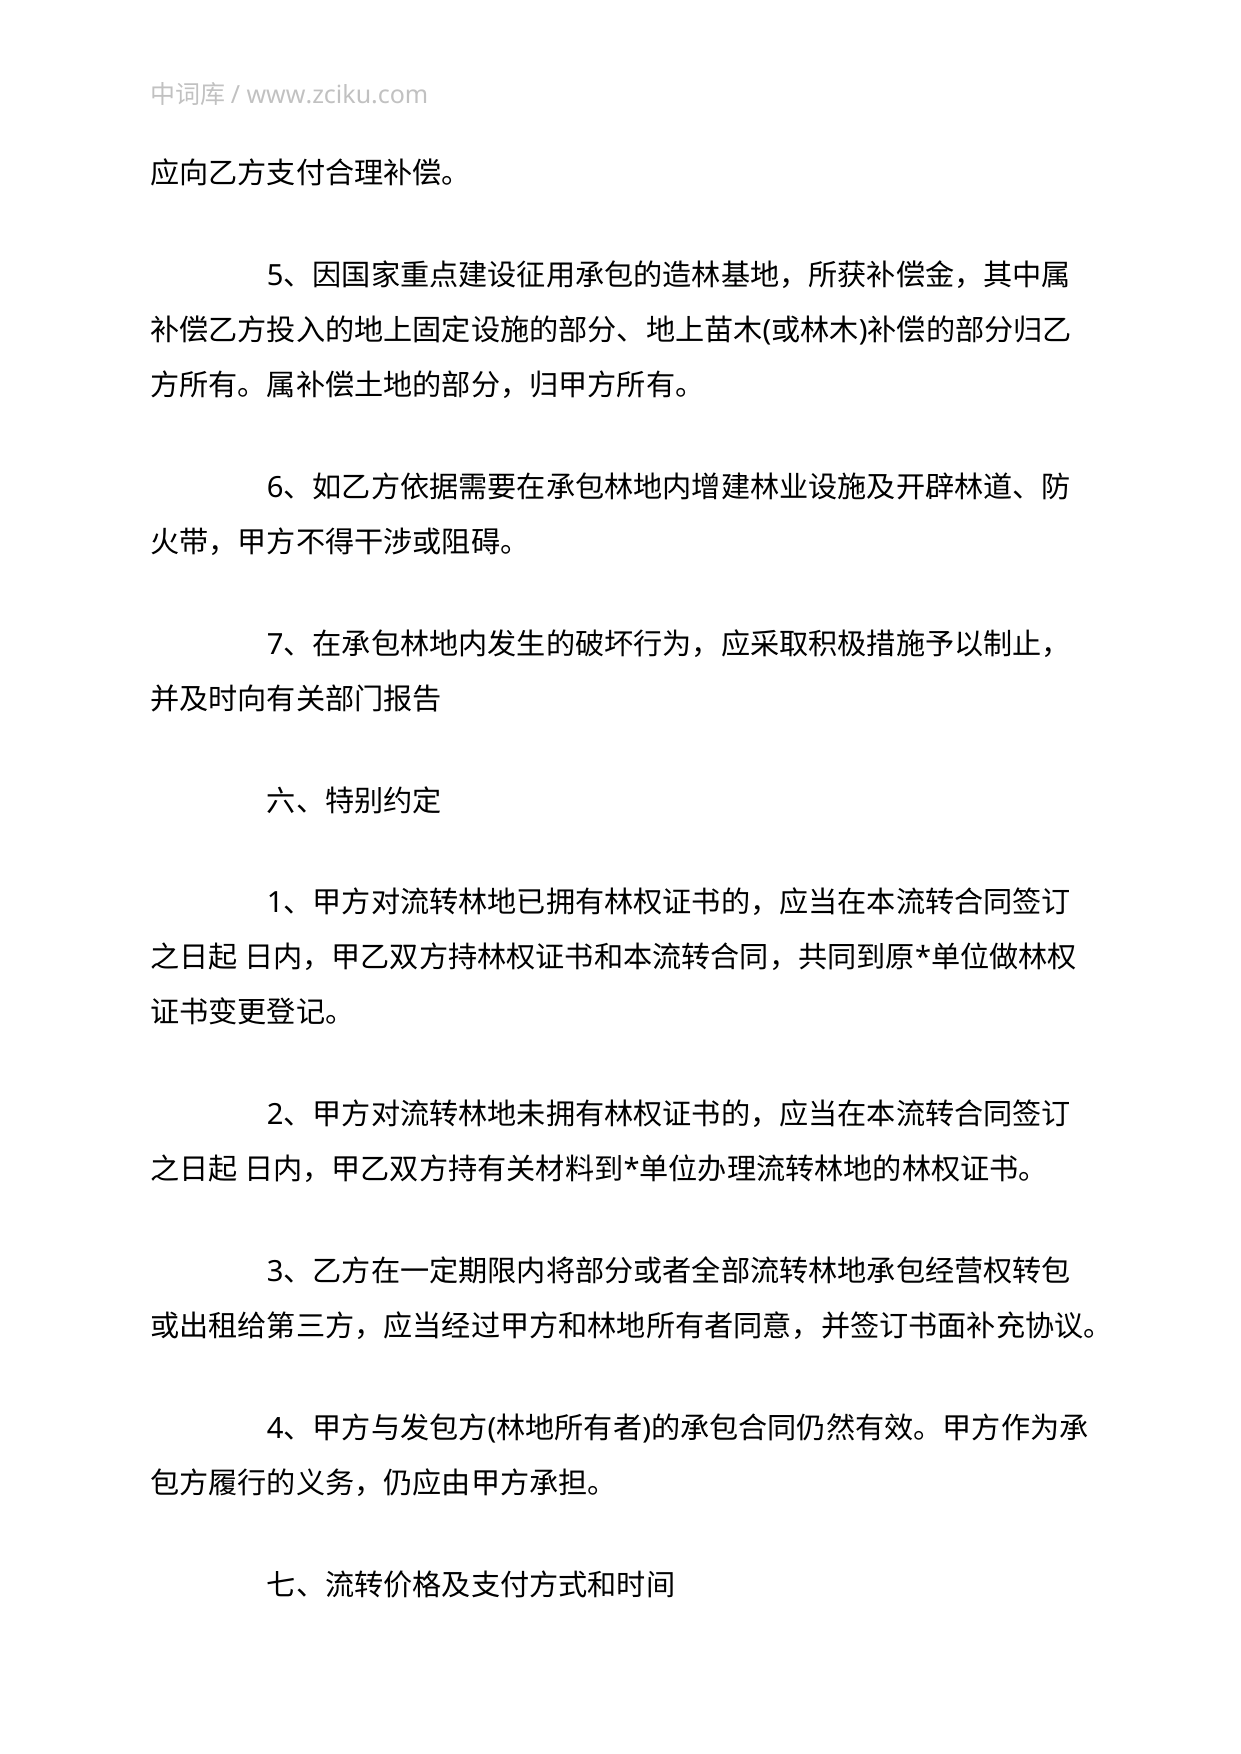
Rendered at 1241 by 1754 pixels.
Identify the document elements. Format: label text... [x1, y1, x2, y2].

text 六、特别约定 [150, 777, 1090, 819]
text 4、甲方与发包方(林地所有者)的承包合同仍然有效。甲方作为承包方履行的义务，仍应由甲方承担。 [150, 1404, 1090, 1502]
text 6、如乙方依据需要在承包林地内增建林业设施及开辟林道、防火带，甲方不得干涉或阻碍。 [150, 463, 1090, 561]
text 七、流转价格及支付方式和时间 [150, 1561, 1090, 1603]
text 7、在承包林地内发生的破坏行为，应采取积极措施予以制止，并及时向有关部门报告 [150, 620, 1090, 718]
text 1、甲方对流转林地已拥有林权证书的，应当在本流转合同签订之日起 日内，甲乙双方持林权证书和本流转合同，共同到原*单位做林权证书变更登记。 [150, 879, 1090, 1031]
text 5、因国家重点建设征用承包的造林基地，所获补偿金，其中属补偿乙方投入的地上固定设施的部分、地上苗木(或林木)补偿的部分归乙方所有。属补偿土地的部分，归甲方所有。 [150, 252, 1090, 404]
text 2、甲方对流转林地未拥有林权证书的，应当在本流转合同签订之日起 日内，甲乙双方持有关材料到*单位办理流转林地的林权证书。 [150, 1091, 1090, 1188]
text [150, 150, 1090, 192]
text 3、乙方在一定期限内将部分或者全部流转林地承包经营权转包或出租给第三方，应当经过甲方和林地所有者同意，并签订书面补充协议。 [150, 1248, 1090, 1345]
